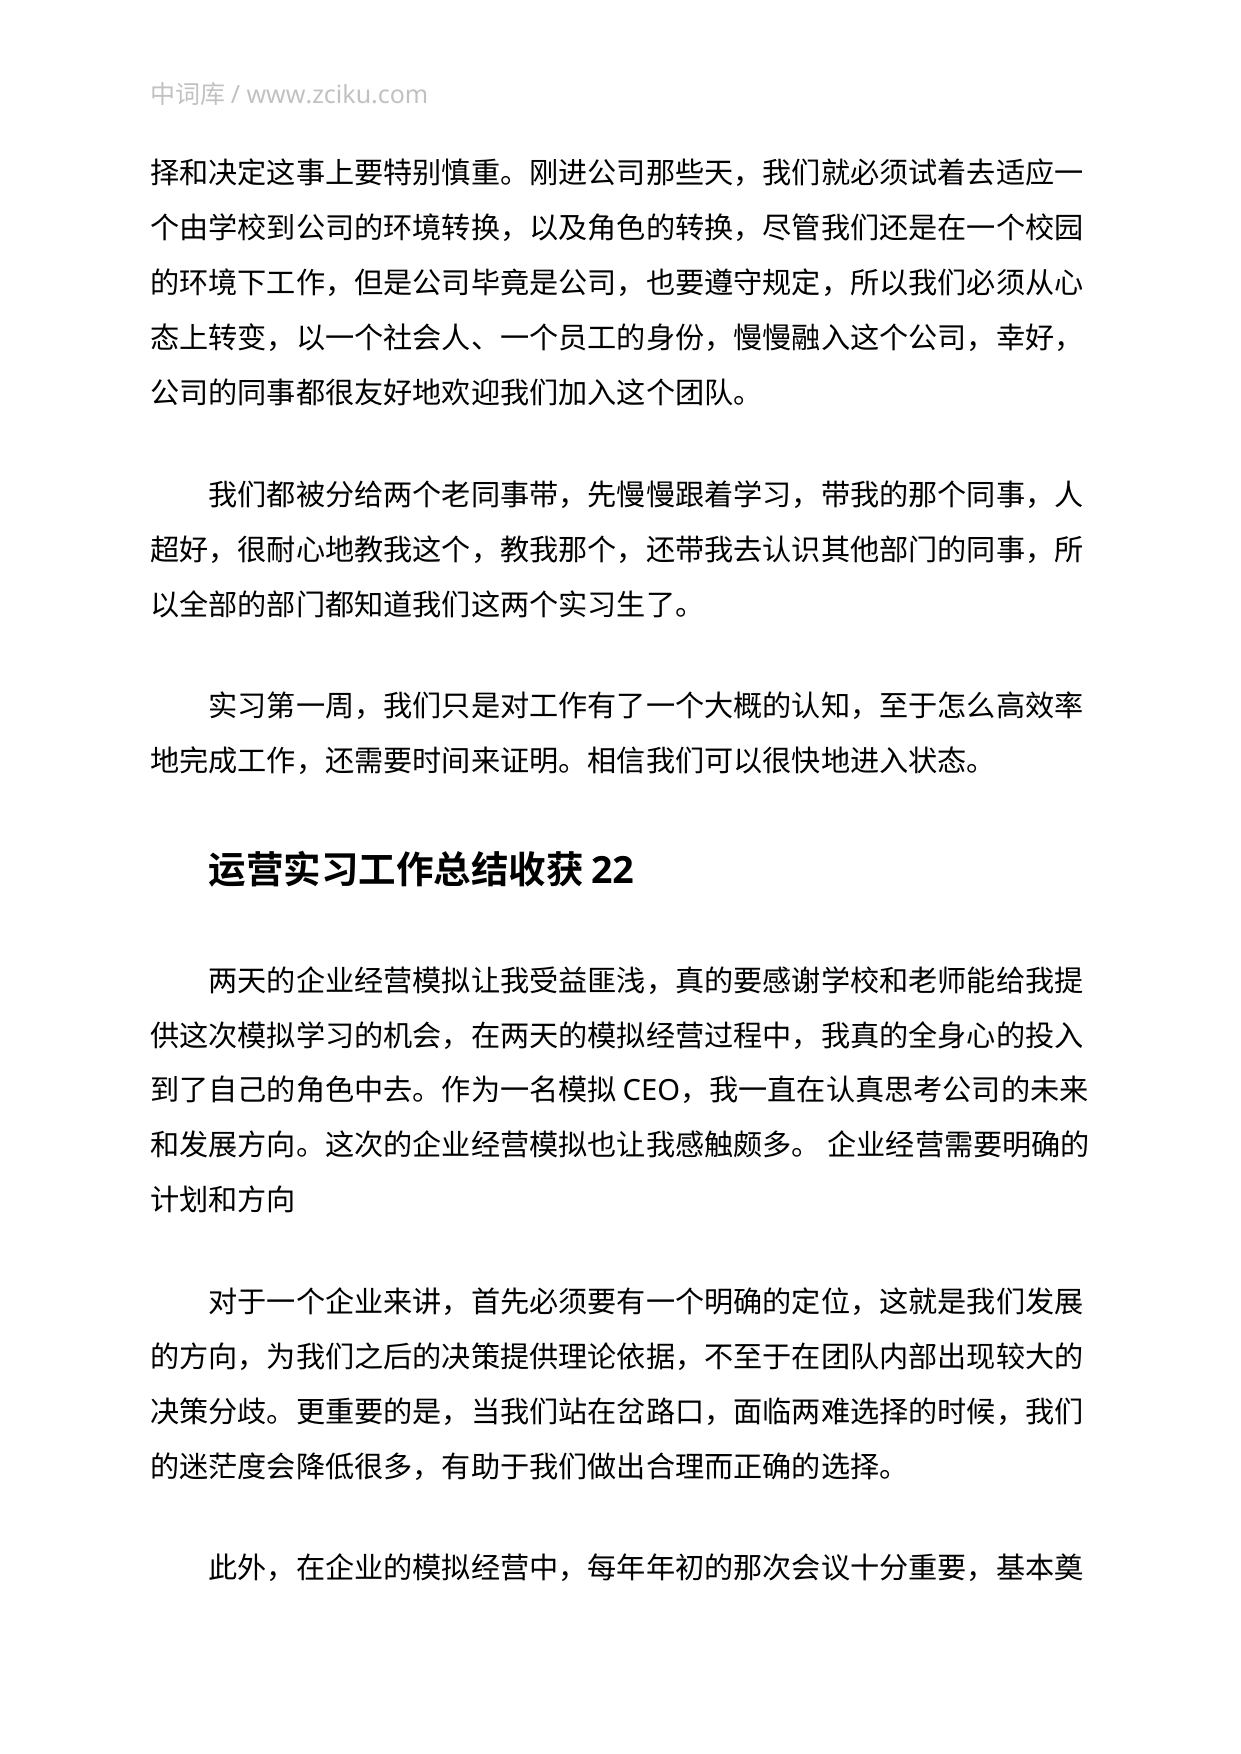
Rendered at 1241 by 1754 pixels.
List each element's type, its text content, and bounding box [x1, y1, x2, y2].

text 运营实习工作总结收获22 [150, 839, 1090, 894]
text 实习第一周，我们只是对工作有了一个大概的认知，至于怎么高效率地完成工作，还需要时间来证明。相信我们可以很快地进入状态。 [150, 683, 1090, 780]
text 对于一个企业来讲，首先必须要有一个明确的定位，这就是我们发展的方向，为我们之后的决策提供理论依据，不至于在团队内部出现较大的决策分歧。更重要的是，当我们站在岔路口，面临两难选择的时候，我们的迷茫度会降低很多，有助于我们做出合理而正确的选择。 [150, 1279, 1090, 1486]
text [150, 1545, 1090, 1587]
text 两天的企业经营模拟让我受益匪浅，真的要感谢学校和老师能给我提供这次模拟学习的机会，在两天的模拟经营过程中，我真的全身心的投入到了自己的角色中去。作为一名模拟CEO，我一直在认真思考公司的未来和发展方向。这次的企业经营模拟也让我感触颇多。 企业经营需要明确的计划和方向 [150, 957, 1090, 1219]
text 我们都被分给两个老同事带，先慢慢跟着学习，带我的那个同事，人超好，很耐心地教我这个，教我那个，还带我去认识其他部门的同事，所以全部的部门都知道我们这两个实习生了。 [150, 471, 1090, 623]
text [150, 150, 1090, 412]
